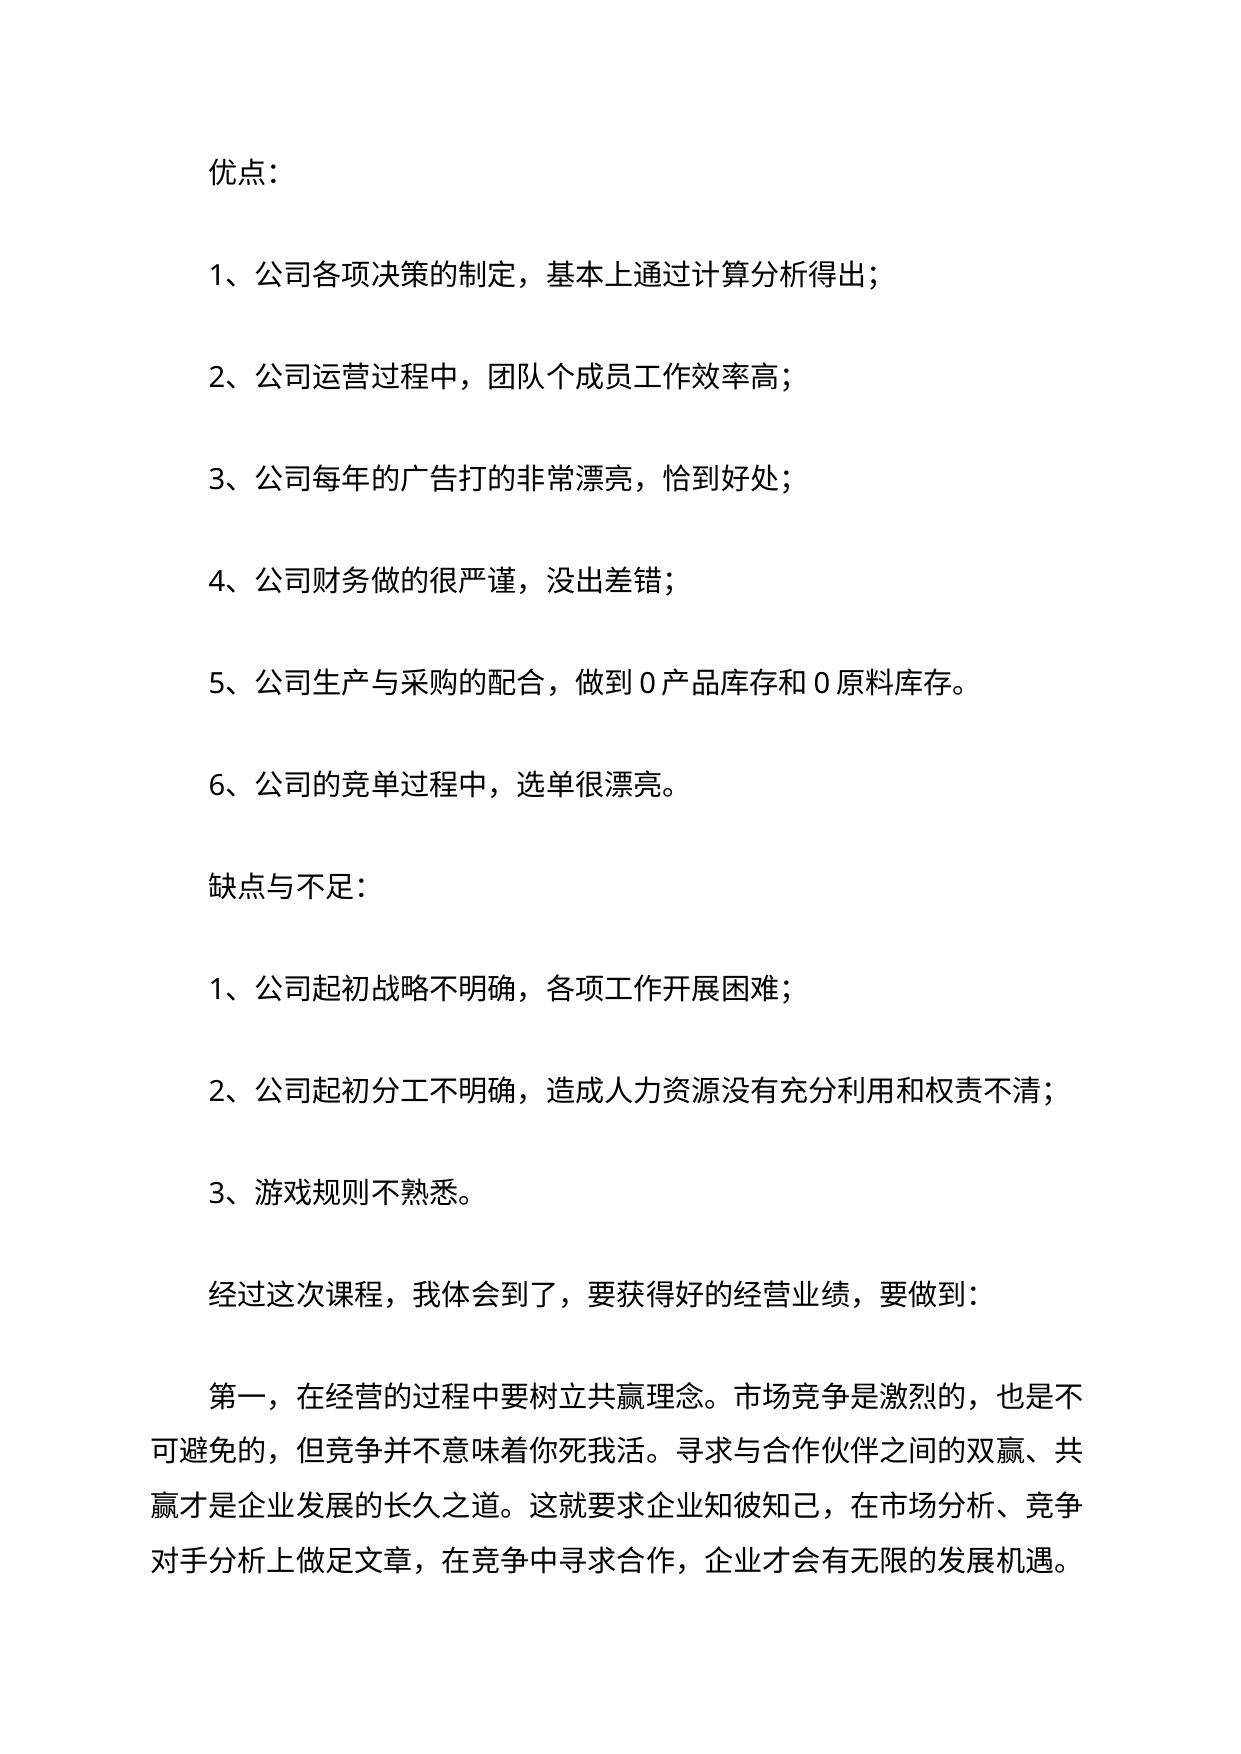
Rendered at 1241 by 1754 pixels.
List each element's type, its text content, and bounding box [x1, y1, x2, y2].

text 3、公司每年的广告打的非常漂亮，恰到好处； [150, 456, 1090, 498]
text 3、游戏规则不熟悉。 [150, 1169, 1090, 1212]
text 6、公司的竞单过程中，选单很漂亮。 [150, 762, 1090, 804]
text 5、公司生产与采购的配合，做到0产品库存和0原料库存。 [150, 660, 1090, 702]
text 4、公司财务做的很严谨，没出差错； [150, 558, 1090, 600]
text 第一，在经营的过程中要树立共赢理念。市场竞争是激烈的，也是不可避免的，但竞争并不意味着你死我活。寻求与合作伙伴之间的双赢、共赢才是企业发展的长久之道。这就要求企业知彼知己，在市场分析、竞争对手分析上做足文章，在竞争中寻求合作，企业才会有无限的发展机遇。 [150, 1373, 1090, 1580]
text 2、公司起初分工不明确，造成人力资源没有充分利用和权责不清； [150, 1067, 1090, 1110]
text 缺点与不足： [150, 864, 1090, 906]
text 经过这次课程，我体会到了，要获得好的经营业绩，要做到： [150, 1271, 1090, 1314]
text 2、公司运营过程中，团队个成员工作效率高； [150, 354, 1090, 396]
text 1、公司起初战略不明确，各项工作开展困难； [150, 965, 1090, 1008]
text 1、公司各项决策的制定，基本上通过计算分析得出； [150, 252, 1090, 294]
text 优点： [150, 150, 1090, 192]
